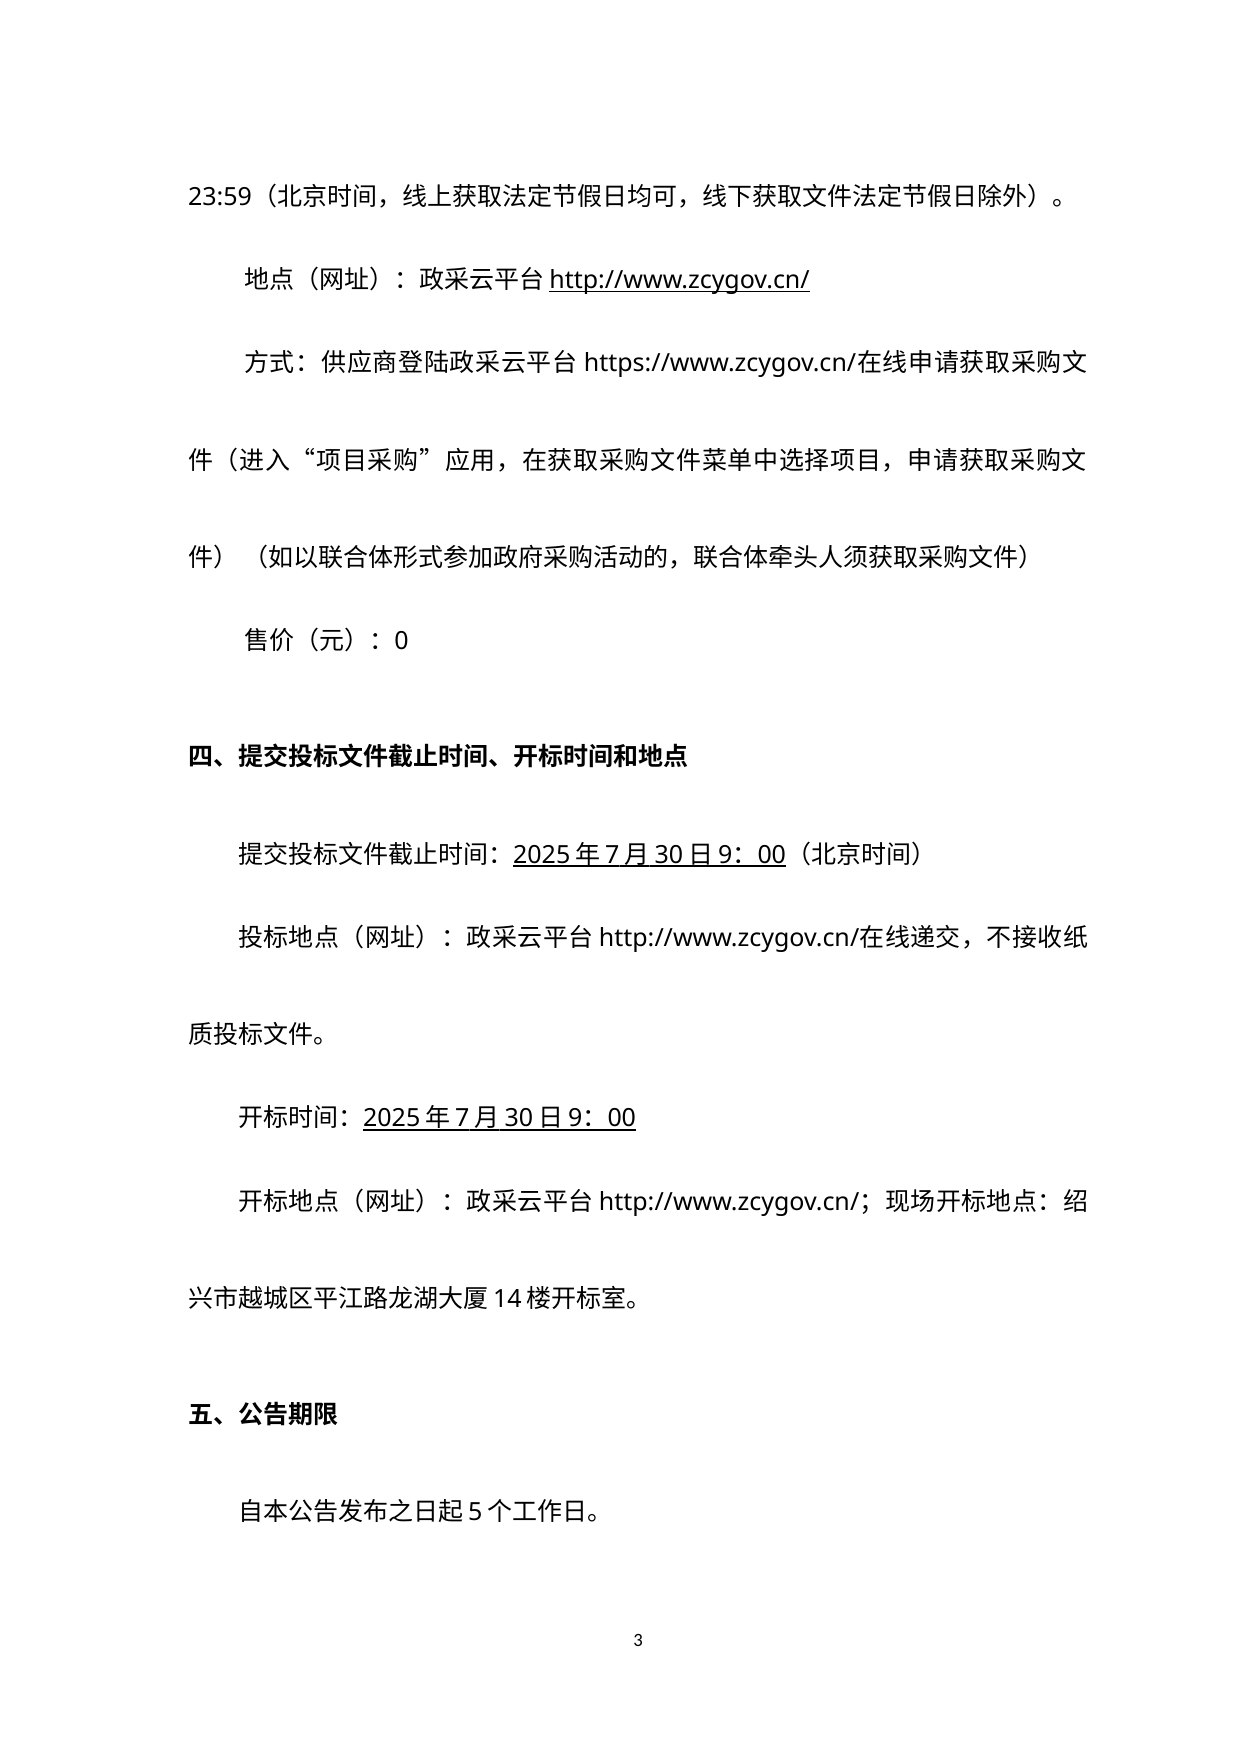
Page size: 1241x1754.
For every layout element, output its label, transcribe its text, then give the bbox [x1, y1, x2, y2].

text 自本公告发布之日起5个工作日。 [188, 1477, 1088, 1542]
text 地点（网址）：政采云平台http://www.zcygov.cn/ [188, 245, 1088, 310]
text 四、提交投标文件截止时间、开标时间和地点 [188, 722, 1088, 787]
text 五、公告期限 [188, 1380, 1088, 1445]
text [188, 162, 1088, 227]
text 投标地点（网址）：政采云平台http://www.zcygov.cn/在线递交，不接收纸质投标文件。 [188, 903, 1088, 1065]
text 售价（元）：0 [188, 606, 1088, 671]
text 开标时间： [188, 1083, 1088, 1148]
text 开标地点（网址）：政采云平台http://www.zcygov.cn/；现场开标地点：绍兴市越城区平江路龙湖大厦14楼开标室。 [188, 1167, 1088, 1329]
text 方式：供应商登陆政采云平台https://www.zcygov.cn/在线申请获取采购文件（进入“项目采购”应用，在获取采购文件菜单中选择项目，申请获取采购文件） （如以联合体形式参加政府采购活动的，联合体牵头人须获取采购文件） [188, 328, 1088, 588]
text 提交投标文件截止时间：2025年月日：（北京时间） [188, 820, 1088, 885]
